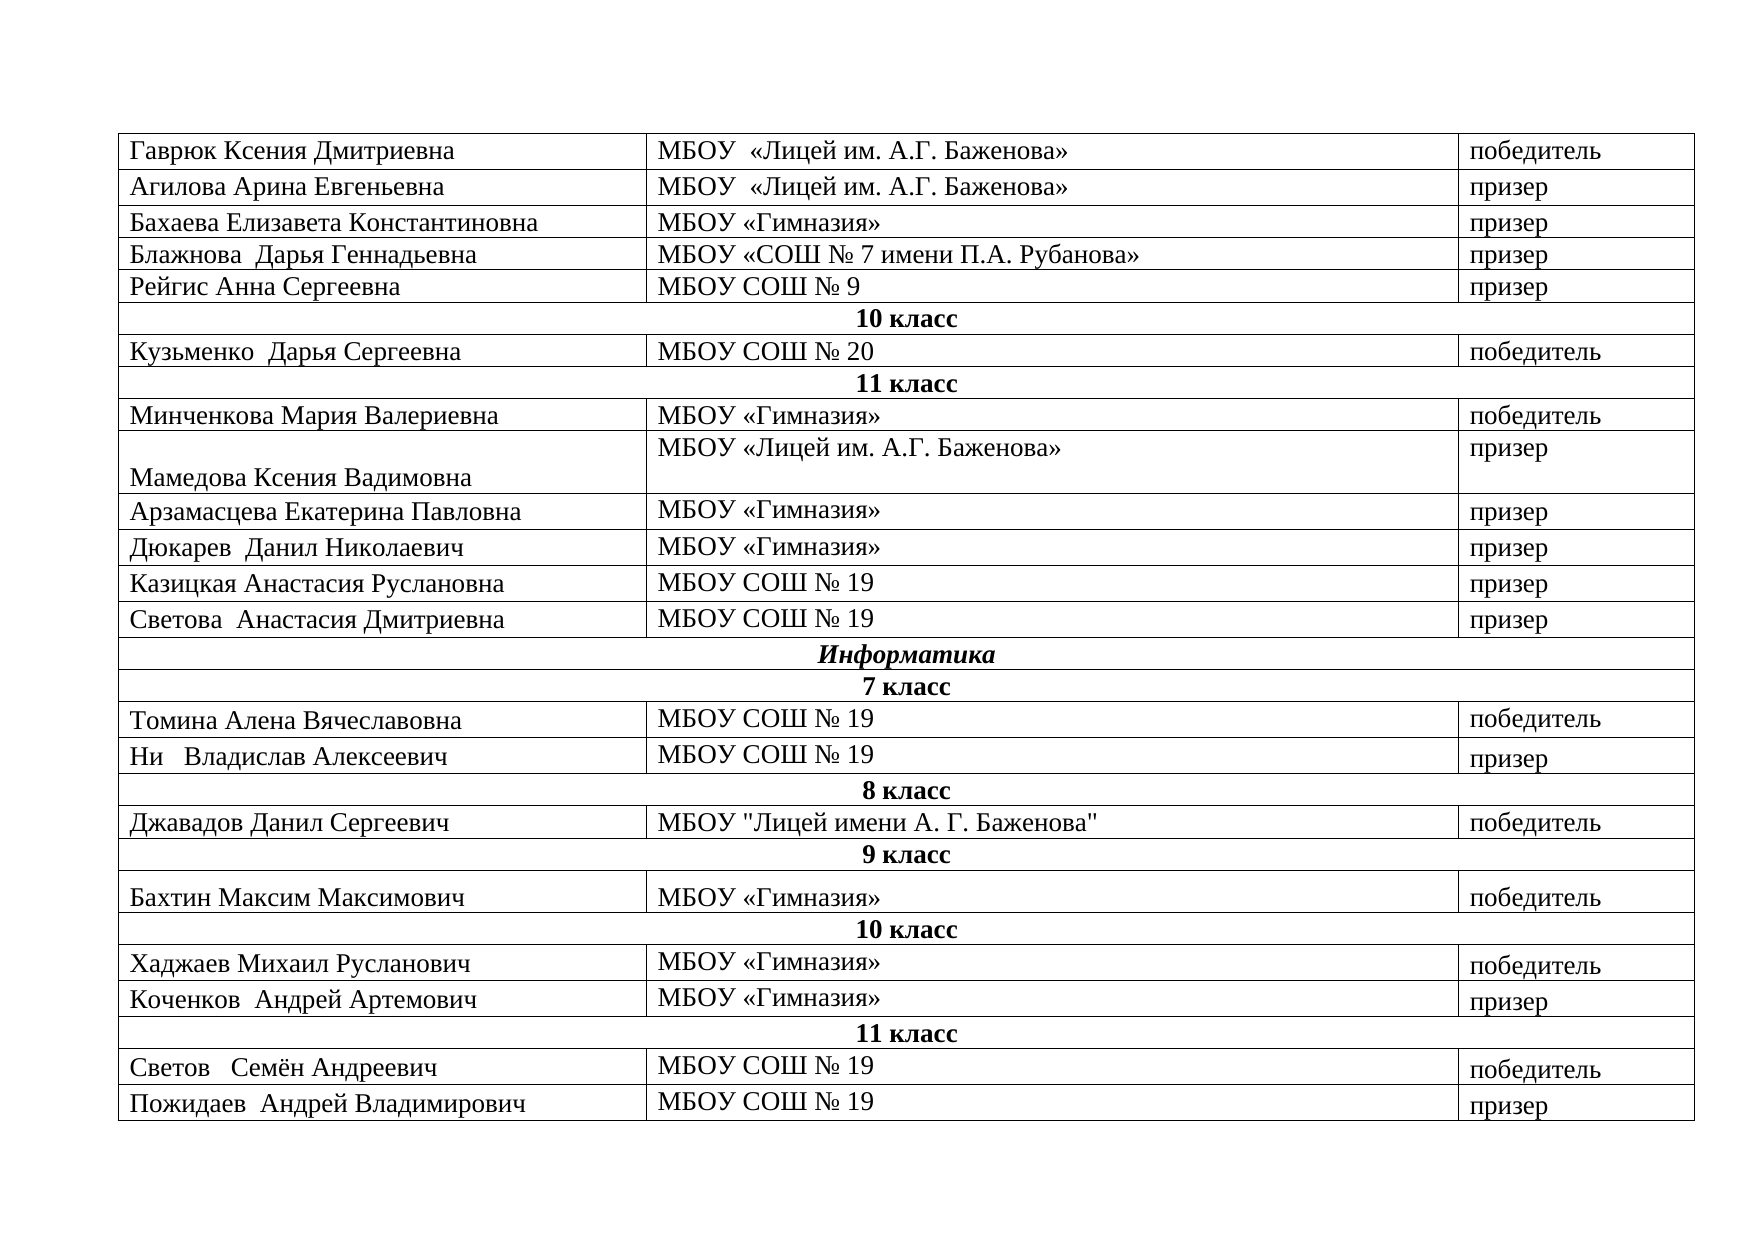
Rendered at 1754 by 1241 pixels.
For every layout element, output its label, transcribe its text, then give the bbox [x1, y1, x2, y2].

table_cell Светов Семён Андреевич [119, 1049, 646, 1084]
table_cell Кузьменко Дарья Сергеевна [119, 335, 646, 366]
table_cell Гаврюк Ксения Дмитриевна [119, 134, 646, 169]
table_cell МБОУ СОШ № 19 [647, 1085, 1458, 1120]
table_cell призер [1459, 530, 1694, 565]
table_cell Джавадов Данил Сергеевич [119, 806, 646, 838]
table_cell Агилова Арина Евгеньевна [119, 170, 646, 205]
table_cell победитель [1459, 871, 1694, 912]
table_cell Мамедова Ксения Вадимовна [119, 431, 646, 493]
table_cell Ни Владислав Алексеевич [119, 738, 646, 773]
table_cell победитель [1459, 945, 1694, 980]
table_cell призер [1459, 238, 1694, 269]
table_cell МБОУ «Лицей им. А.Г. Баженова» [647, 431, 1458, 493]
table_cell МБОУ «Гимназия» [647, 945, 1458, 980]
table_cell победитель [1459, 399, 1694, 430]
table_cell МБОУ СОШ № 19 [647, 702, 1458, 737]
table_cell Минченкова Мария Валериевна [119, 399, 646, 430]
table_cell призер [1459, 431, 1694, 493]
table_cell победитель [1459, 1049, 1694, 1084]
table_cell призер [1459, 981, 1694, 1016]
table_cell победитель [1459, 806, 1694, 838]
table_cell МБОУ СОШ № 19 [647, 1049, 1458, 1084]
table_cell призер [1459, 738, 1694, 773]
table_cell призер [1459, 170, 1694, 205]
table_cell Бахаева Елизавета Константиновна [119, 206, 646, 237]
table_cell МБОУ СОШ № 19 [647, 602, 1458, 637]
table_cell призер [1459, 270, 1694, 302]
table_cell МБОУ СОШ № 9 [647, 270, 1458, 302]
table_cell призер [1459, 566, 1694, 601]
table_cell 11 класс [119, 1017, 1694, 1048]
table_cell МБОУ СОШ № 20 [647, 335, 1458, 366]
table_cell призер [1459, 602, 1694, 637]
table_cell победитель [1459, 702, 1694, 737]
table_cell МБОУ «Лицей им. А.Г. Баженова» [647, 170, 1458, 205]
table_cell МБОУ «Гимназия» [647, 871, 1458, 912]
table_cell Арзамасцева Екатерина Павловна [119, 494, 646, 529]
table_cell Светова Анастасия Дмитриевна [119, 602, 646, 637]
table_cell Дюкарев Данил Николаевич [119, 530, 646, 565]
table_cell Хаджаев Михаил Русланович [119, 945, 646, 980]
table_cell МБОУ «Гимназия» [647, 494, 1458, 529]
table_cell победитель [1459, 134, 1694, 169]
table_cell Коченков Андрей Артемович [119, 981, 646, 1016]
table_cell Пожидаев Андрей Владимирович [119, 1085, 646, 1120]
table_cell призер [1459, 494, 1694, 529]
table_cell МБОУ «Гимназия» [647, 981, 1458, 1016]
table_cell призер [1459, 206, 1694, 237]
table_cell МБОУ "Лицей имени А. Г. Баженова" [647, 806, 1458, 838]
table_cell МБОУ СОШ № 19 [647, 566, 1458, 601]
table_cell победитель [1459, 335, 1694, 366]
table_cell Казицкая Анастасия Руслановна [119, 566, 646, 601]
table_cell МБОУ «Лицей им. А.Г. Баженова» [647, 134, 1458, 169]
table_cell Рейгис Анна Сергеевна [119, 270, 646, 302]
table_cell Блажнова Дарья Геннадьевна [119, 238, 646, 269]
table_cell МБОУ «Гимназия» [647, 206, 1458, 237]
table_cell МБОУ «Гимназия» [647, 530, 1458, 565]
table_cell МБОУ «Гимназия» [647, 399, 1458, 430]
table_cell МБОУ «СОШ № 7 имени П.А. Рубанова» [647, 238, 1458, 269]
table_cell Бахтин Максим Максимович [119, 871, 646, 912]
table_cell МБОУ СОШ № 19 [647, 738, 1458, 773]
table_cell Томина Алена Вячеславовна [119, 702, 646, 737]
table_cell призер [1459, 1085, 1694, 1120]
